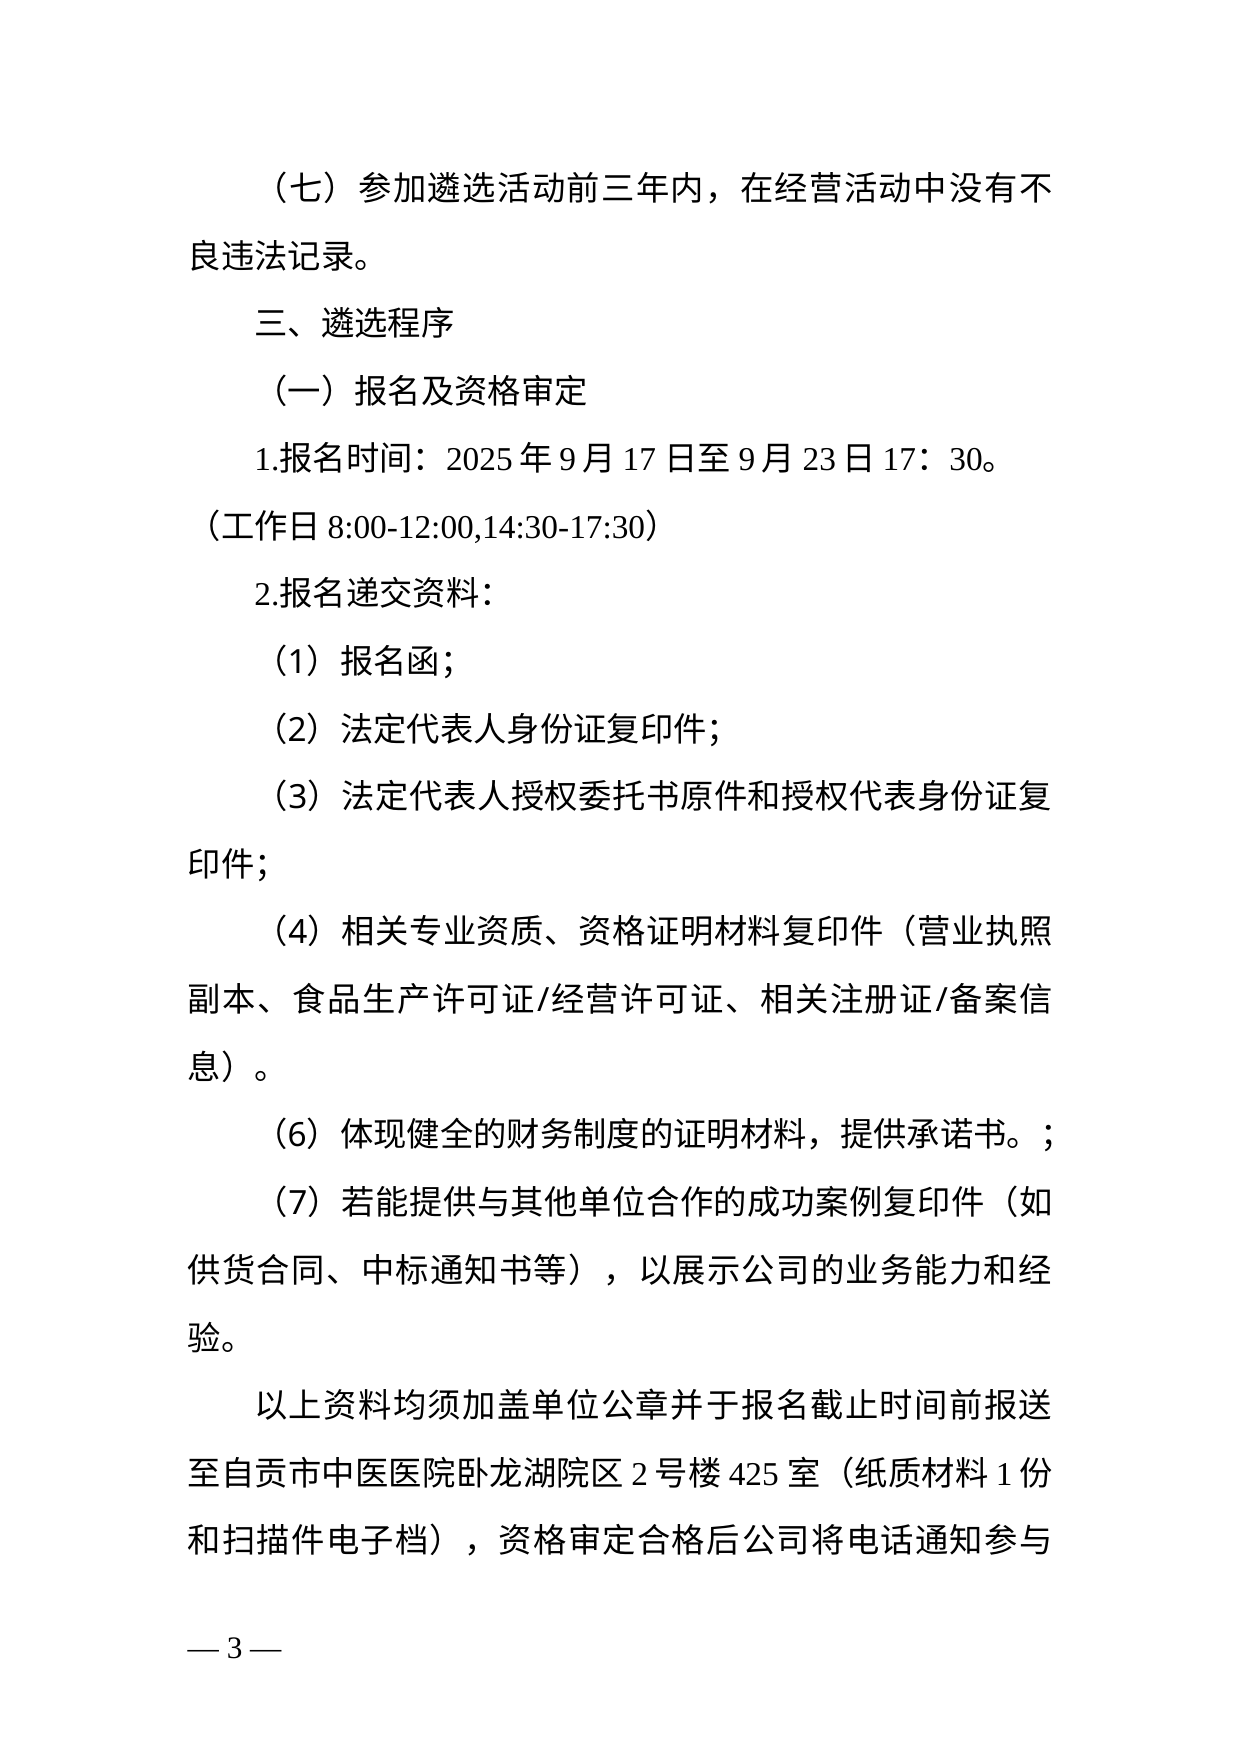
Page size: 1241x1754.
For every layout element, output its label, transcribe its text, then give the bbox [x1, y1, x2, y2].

text 2.报名递交资料： [187, 567, 1053, 615]
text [187, 1379, 1053, 1562]
text 1.报名时间：2025年9月17 日至 9月 23日17：30。（工作日8:00-12:00,14:30-17:30） [187, 432, 1053, 548]
text （七）参加遴选活动前三年内，在经营活动中没有不良违法记录。 [187, 162, 1053, 278]
text （3）法定代表人授权委托书原件和授权代表身份证复印件； [187, 770, 1053, 886]
text （一）报名及资格审定 [187, 364, 1053, 413]
text 三、遴选程序 [187, 297, 1050, 345]
text （6）体现健全的财务制度的证明材料，提供承诺书。； [187, 1108, 1053, 1157]
text （1）报名函； [187, 634, 1053, 683]
text （2）法定代表人身份证复印件； [187, 702, 1053, 751]
text （7）若能提供与其他单位合作的成功案例复印件（如供货合同、中标通知书等），以展示公司的业务能力和经验。 [187, 1176, 1053, 1359]
text （4）相关专业资质、资格证明材料复印件（营业执照副本、食品生产许可证/经营许可证、相关注册证/备案信息）。 [187, 905, 1053, 1089]
